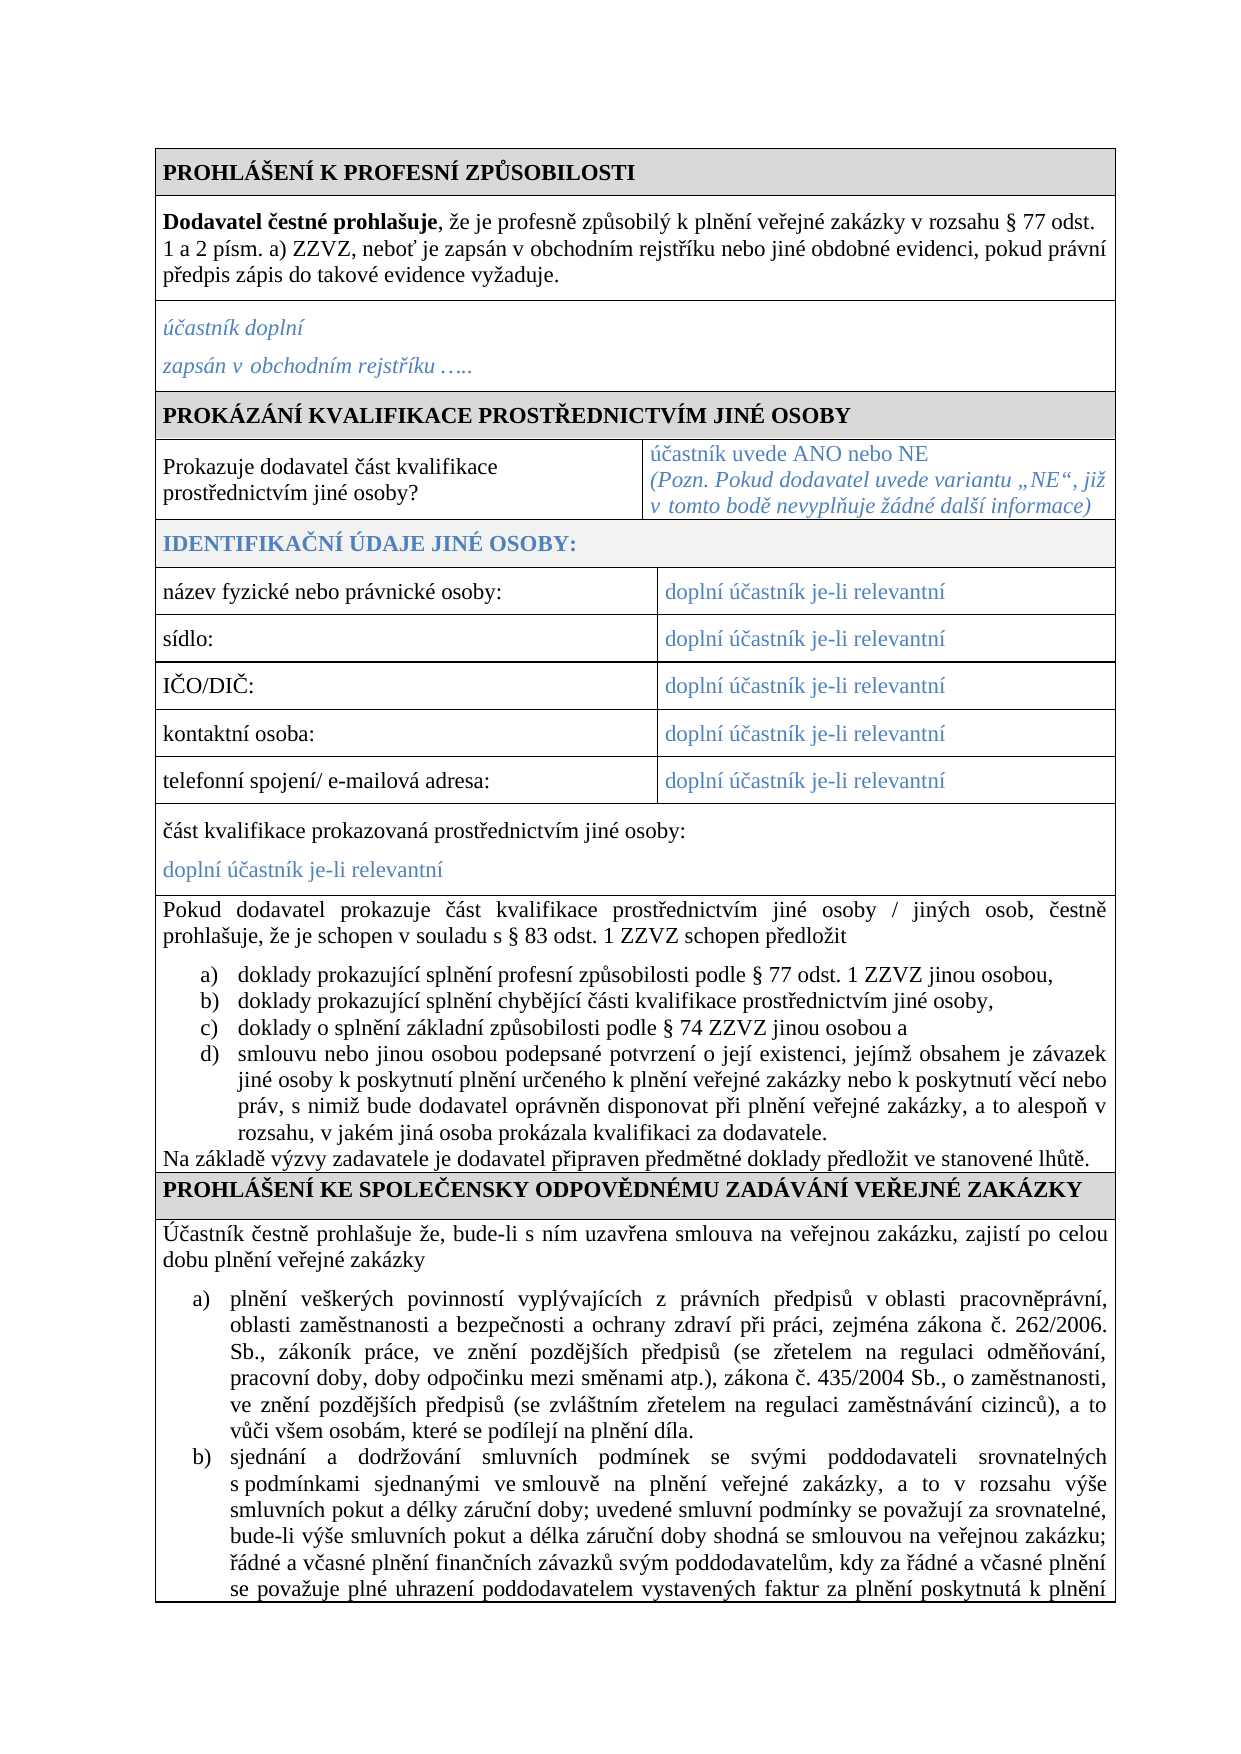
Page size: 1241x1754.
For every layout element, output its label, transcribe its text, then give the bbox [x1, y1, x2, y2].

table_cell Prokazuje dodavatel část kvalifikace prostřednictvím jiné osoby? [156, 440, 642, 519]
table_cell sídlo: [156, 615, 657, 661]
table_cell doplní účastník je-li relevantní [658, 615, 1115, 661]
table_cell část kvalifikace prokazovaná prostřednictvím jiné osoby: doplní účastník je-li relevantní [156, 804, 1115, 894]
table_cell Dodavatel čestné prohlašuje, že je profesně způsobilý k plnění veřejné zakázky v rozsahu § 77 odst. 1 a 2 písm. a) ZZVZ, neboť je zapsán v obchodním rejstříku nebo jiné obdobné evidenci, pokud právní předpis zápis do takové evidence vyžaduje. [156, 196, 1115, 300]
table_cell doplní účastník je-li relevantní [658, 568, 1115, 614]
table_cell název fyzické nebo právnické osoby: [156, 568, 657, 614]
table_cell doplní účastník je-li relevantní [658, 710, 1115, 756]
table_cell účastník doplní zapsán v obchodním rejstříku ….. [156, 301, 1115, 391]
table_cell PROKÁZÁNÍ KVALIFIKACE PROSTŘEDNICTVÍM JINÉ OSOBY [156, 392, 1115, 438]
table_cell doplní účastník je-li relevantní [658, 757, 1115, 803]
table_cell PROHLÁŠENÍ K PROFESNÍ ZPŮSOBILOSTI [156, 149, 1115, 195]
table_cell telefonní spojení/ e-mailová adresa: [156, 757, 657, 803]
table_cell Pokud dodavatel prokazuje část kvalifikace prostřednictvím jiné osoby / jiných osob, čestně prohlašuje, že je schopen v souladu s § 83 odst. 1 ZZVZ schopen předložit doklady prokazující splnění profesní způsobilosti podle § 77 odst. 1 ZZVZ jinou osobou, doklady prokazující splnění chybějící části kvalifikace prostřednictvím jiné osoby, doklady o splnění základní způsobilosti podle § 74 ZZVZ jinou osobou a smlouvu nebo jinou osobou podepsané potvrzení o její existenci, jejímž obsahem je závazek jiné osoby k poskytnutí plnění určeného k plnění veřejné zakázky nebo k poskytnutí věcí nebo práv, s nimiž bude dodavatel oprávněn disponovat při plnění veřejné zakázky, a to alespoň v rozsahu, v jakém jiná osoba prokázala kvalifikaci za dodavatele. Na základě výzvy zadavatele je dodavatel připraven předmětné doklady předložit ve stanovené lhůtě. [156, 896, 1115, 1172]
table_cell doplní účastník je-li relevantní [658, 663, 1115, 709]
table_cell IČO/DIČ: [156, 663, 657, 709]
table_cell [156, 1220, 1115, 1601]
table_cell IDENTIFIKAČNÍ ÚDAJE JINÉ OSOBY: [156, 520, 1115, 567]
table_cell PROHLÁŠENÍ KE SPOLEČENSKY ODPOVĚDNÉMU ZADÁVÁNÍ VEŘEJNÉ ZAKÁZKY [156, 1173, 1115, 1219]
table_cell účastník uvede ANO nebo NE (Pozn. Pokud dodavatel uvede variantu „NE“, již v tomto bodě nevyplňuje žádné další informace) [643, 440, 1115, 519]
table_cell kontaktní osoba: [156, 710, 657, 756]
